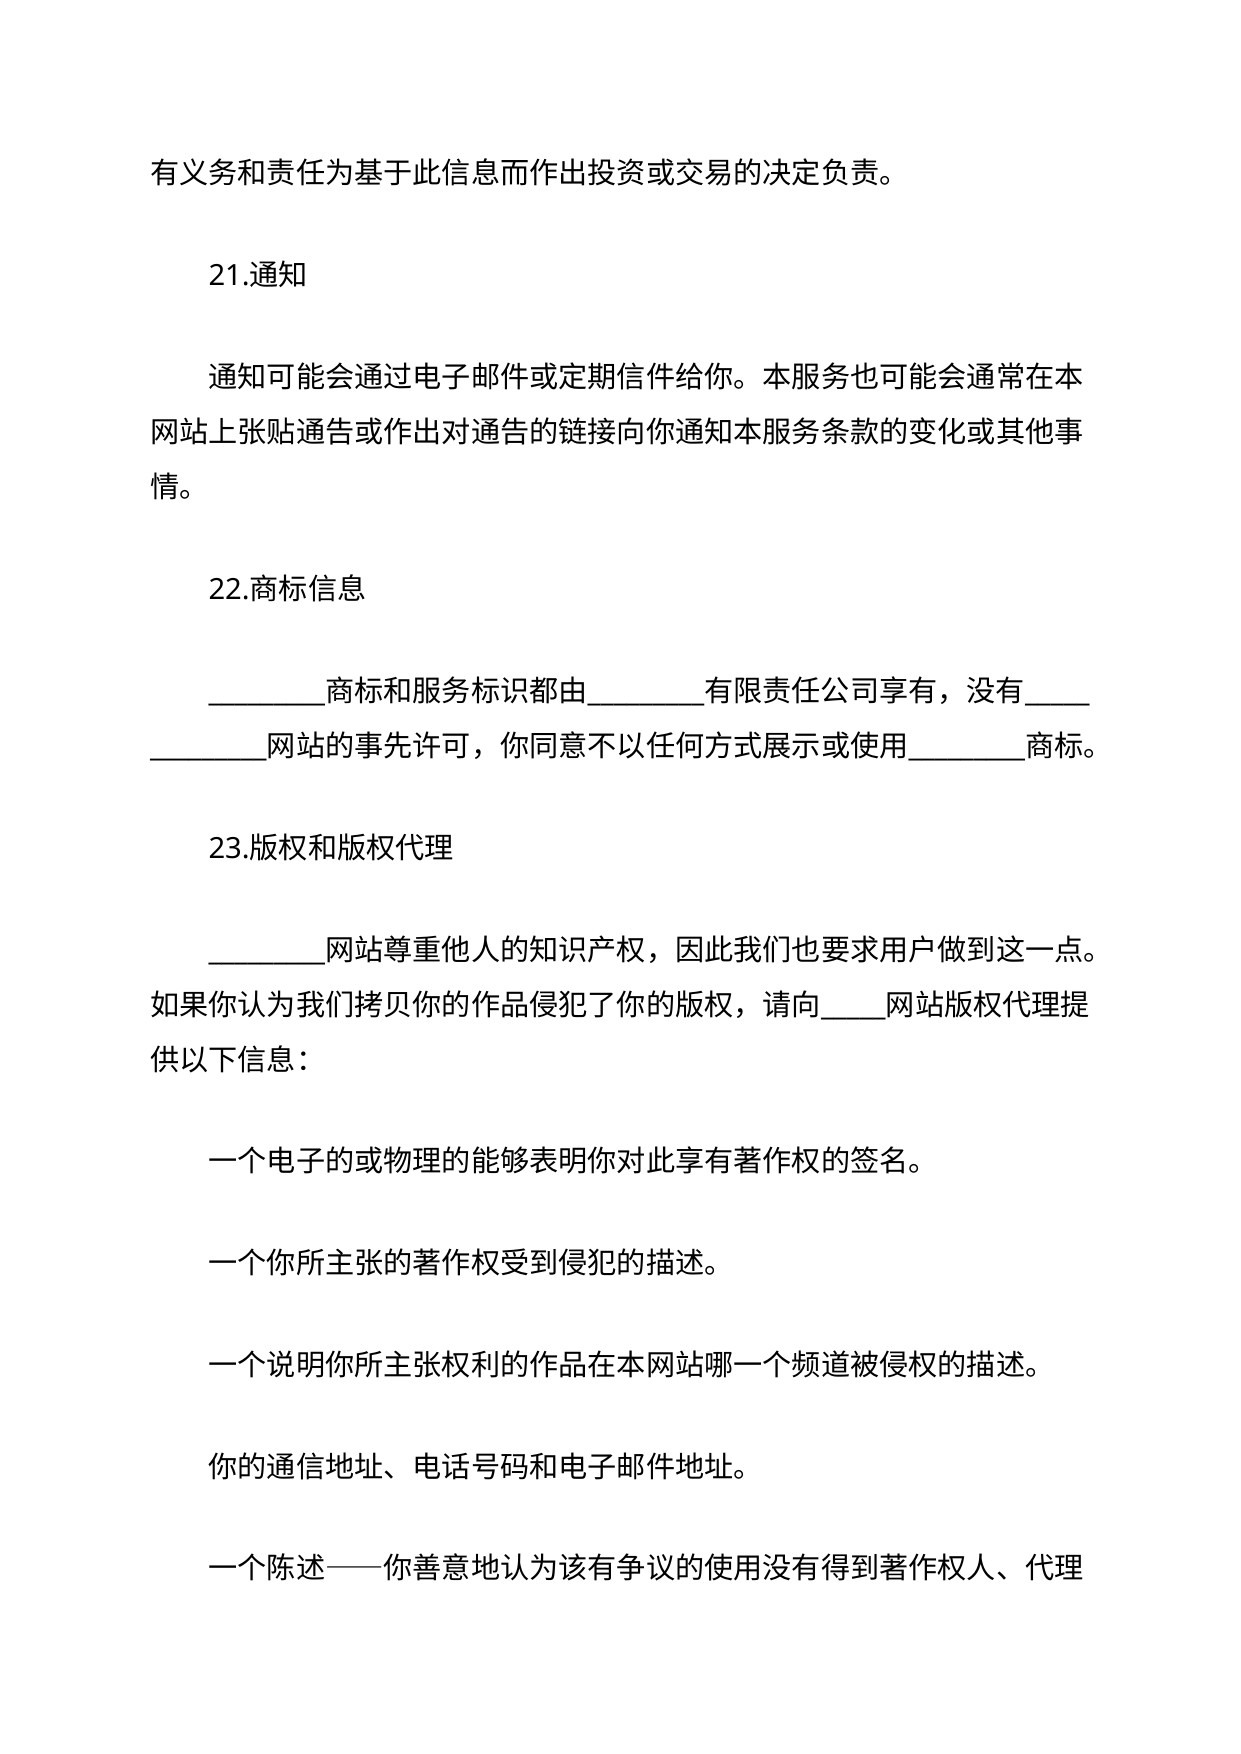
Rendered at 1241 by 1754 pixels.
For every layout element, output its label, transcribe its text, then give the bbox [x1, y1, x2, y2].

text 一个电子的或物理的能够表明你对此享有著作权的签名。 [150, 1138, 1090, 1180]
text 一个你所主张的著作权受到侵犯的描述。 [150, 1240, 1090, 1282]
text 22.商标信息 [150, 565, 1090, 608]
text 23.版权和版权代理 [150, 824, 1090, 867]
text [150, 1545, 1090, 1587]
text 你的通信地址、电话号码和电子邮件地址。 [150, 1443, 1090, 1486]
text _________网站尊重他人的知识产权，因此我们也要求用户做到这一点。如果你认为我们拷贝你的作品侵犯了你的版权，请向_____网站版权代理提供以下信息： [150, 926, 1090, 1078]
text 21.通知 [150, 252, 1090, 294]
text 通知可能会通过电子邮件或定期信件给你。本服务也可能会通常在本网站上张贴通告或作出对通告的链接向你通知本服务条款的变化或其他事情。 [150, 354, 1090, 506]
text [150, 150, 1090, 192]
text _________商标和服务标识都由_________有限责任公司享有，没有______________网站的事先许可，你同意不以任何方式展示或使用_________商标。 [150, 667, 1090, 765]
text 一个说明你所主张权利的作品在本网站哪一个频道被侵权的描述。 [150, 1342, 1090, 1384]
